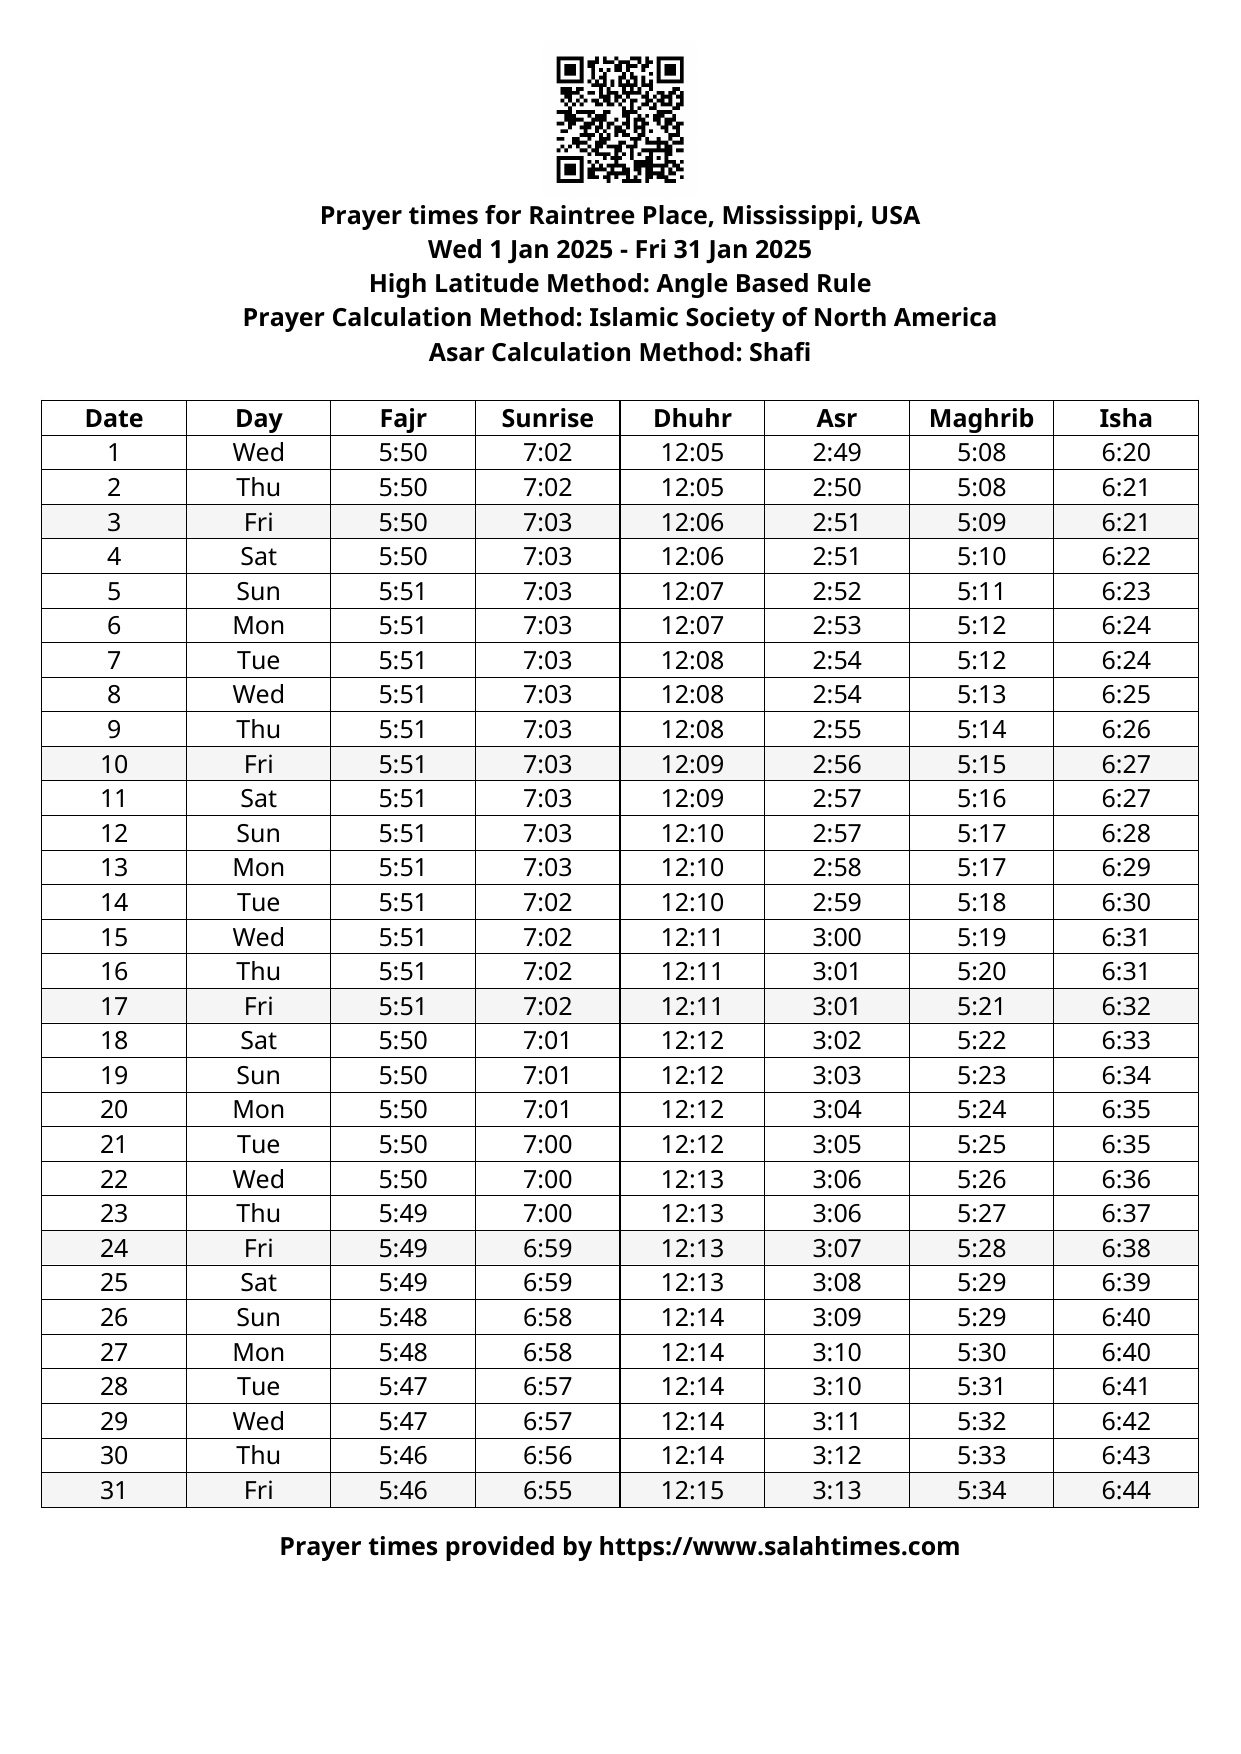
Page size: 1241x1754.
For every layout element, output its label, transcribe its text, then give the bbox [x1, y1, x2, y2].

table_cell 12:13 [621, 1196, 764, 1230]
table_cell 5:51 [331, 678, 475, 711]
table_cell 3:06 [765, 1196, 909, 1230]
table_cell 3:10 [765, 1369, 909, 1403]
table_cell 7:00 [476, 1162, 619, 1195]
table_cell 26 [42, 1300, 186, 1334]
table_cell 5:31 [910, 1369, 1053, 1403]
table_cell 6:59 [476, 1231, 619, 1264]
table_cell 6:57 [476, 1404, 619, 1437]
table_cell 7:03 [476, 539, 619, 573]
table_cell 6:28 [1054, 816, 1198, 849]
text Prayer times for Raintree Place, Mississippi, USA [42, 198, 1198, 232]
table_cell 12:09 [621, 781, 764, 815]
table_cell 7:02 [476, 470, 619, 504]
table_cell 12:05 [621, 470, 764, 504]
table_cell Sat [187, 1266, 330, 1299]
table_cell 2:54 [765, 643, 909, 677]
table_cell 3:01 [765, 954, 909, 988]
table_cell 7:03 [476, 505, 619, 538]
text Wed 1 Jan 2025 - Fri 31 Jan 2025 [42, 232, 1198, 266]
table_cell Wed [187, 678, 330, 711]
table_header Date [42, 401, 186, 434]
table_cell 12:09 [621, 747, 764, 780]
table_cell 12:11 [621, 954, 764, 988]
table_cell 5:25 [910, 1127, 1053, 1161]
table_cell Thu [187, 712, 330, 746]
table_cell Sat [187, 1024, 330, 1057]
table_header Asr [765, 401, 909, 434]
table_cell 6:36 [1054, 1162, 1198, 1195]
table_cell 5:50 [331, 1093, 475, 1126]
table_cell 7:03 [476, 643, 619, 677]
table_cell 6:21 [1054, 470, 1198, 504]
table_cell 5:46 [331, 1473, 475, 1507]
table_cell 6:39 [1054, 1266, 1198, 1299]
table_cell 12:10 [621, 816, 764, 849]
table_cell Thu [187, 954, 330, 988]
table_cell 7:03 [476, 678, 619, 711]
table_cell 3:03 [765, 1058, 909, 1092]
table_cell 6:43 [1054, 1439, 1198, 1472]
table_cell 5:12 [910, 643, 1053, 677]
table_cell 5:23 [910, 1058, 1053, 1092]
table_cell Sat [187, 781, 330, 815]
table_cell 5:50 [331, 1162, 475, 1195]
table_cell 7:03 [476, 609, 619, 642]
table_cell 5:09 [910, 505, 1053, 538]
table_cell 27 [42, 1335, 186, 1368]
table_cell 12:11 [621, 920, 764, 953]
table_cell 2:53 [765, 609, 909, 642]
table_cell 5:19 [910, 920, 1053, 953]
table_cell 5:48 [331, 1300, 475, 1334]
table_cell 7:03 [476, 816, 619, 849]
table_cell Sun [187, 1300, 330, 1334]
table_cell 7 [42, 643, 186, 677]
table_cell 6:33 [1054, 1024, 1198, 1057]
table_cell 30 [42, 1439, 186, 1472]
table_cell 5:08 [910, 436, 1053, 469]
table_cell 12:12 [621, 1024, 764, 1057]
table_cell 12:10 [621, 851, 764, 884]
table_cell 12:12 [621, 1058, 764, 1092]
table_cell 2:52 [765, 574, 909, 607]
table_cell 3:01 [765, 989, 909, 1022]
table_cell 5:15 [910, 747, 1053, 780]
table_cell 3:07 [765, 1231, 909, 1264]
table_cell 5:08 [910, 470, 1053, 504]
table_cell 16 [42, 954, 186, 988]
table_cell 5:48 [331, 1335, 475, 1368]
table_cell 28 [42, 1369, 186, 1403]
table_cell 5:51 [331, 747, 475, 780]
table_cell 5:51 [331, 954, 475, 988]
table_header Maghrib [910, 401, 1053, 434]
table_cell Tue [187, 885, 330, 919]
table_cell 14 [42, 885, 186, 919]
table_cell 7:02 [476, 954, 619, 988]
table_cell 6:27 [1054, 747, 1198, 780]
table_cell 5:51 [331, 920, 475, 953]
table_cell 5:18 [910, 885, 1053, 919]
table_cell 22 [42, 1162, 186, 1195]
table_cell 6:27 [1054, 781, 1198, 815]
table_cell Wed [187, 436, 330, 469]
table_cell 5:33 [910, 1439, 1053, 1472]
table_cell 5:14 [910, 712, 1053, 746]
table_cell 3:04 [765, 1093, 909, 1126]
table_cell 6:55 [476, 1473, 619, 1507]
table_cell 5:47 [331, 1369, 475, 1403]
table_cell 6:41 [1054, 1369, 1198, 1403]
table_cell 2:59 [765, 885, 909, 919]
table_cell Fri [187, 1231, 330, 1264]
table_cell 7:01 [476, 1024, 619, 1057]
table_cell 3:06 [765, 1162, 909, 1195]
table_cell 20 [42, 1093, 186, 1126]
table_cell 15 [42, 920, 186, 953]
table_cell Mon [187, 1335, 330, 1368]
table_cell 6 [42, 609, 186, 642]
table_cell 5:51 [331, 885, 475, 919]
table_cell 23 [42, 1196, 186, 1230]
table_cell 12:13 [621, 1231, 764, 1264]
table_cell 2:50 [765, 470, 909, 504]
table_cell 11 [42, 781, 186, 815]
table_cell 5:50 [331, 1024, 475, 1057]
table_cell 3:09 [765, 1300, 909, 1334]
table_cell 5:51 [331, 643, 475, 677]
table_cell 18 [42, 1024, 186, 1057]
table_cell 6:40 [1054, 1300, 1198, 1334]
table_cell 12:14 [621, 1300, 764, 1334]
table_cell 12:13 [621, 1266, 764, 1299]
table_cell Thu [187, 1196, 330, 1230]
table_cell 5:51 [331, 989, 475, 1022]
table_cell 5:50 [331, 470, 475, 504]
table_cell 12:14 [621, 1439, 764, 1472]
table_cell 2:55 [765, 712, 909, 746]
table_cell 5:10 [910, 539, 1053, 573]
table_cell 5:51 [331, 816, 475, 849]
table_cell 5:17 [910, 816, 1053, 849]
table_cell 6:35 [1054, 1127, 1198, 1161]
table_cell 2:56 [765, 747, 909, 780]
table_cell 24 [42, 1231, 186, 1264]
table_cell 2:58 [765, 851, 909, 884]
table_cell 12:11 [621, 989, 764, 1022]
table_cell 5:24 [910, 1093, 1053, 1126]
table_cell 10 [42, 747, 186, 780]
table_cell Sun [187, 574, 330, 607]
picture [542, 41, 699, 198]
table_cell 5:51 [331, 851, 475, 884]
table_cell 3:08 [765, 1266, 909, 1299]
table_cell 7:01 [476, 1093, 619, 1126]
table_cell 7:02 [476, 920, 619, 953]
table_cell 12:07 [621, 609, 764, 642]
table_cell Wed [187, 1404, 330, 1437]
text Asar Calculation Method: Shafi [42, 334, 1198, 368]
table_cell Mon [187, 609, 330, 642]
table_cell 6:30 [1054, 885, 1198, 919]
table_cell Mon [187, 1093, 330, 1126]
table_cell Tue [187, 1127, 330, 1161]
table_cell 12:12 [621, 1093, 764, 1126]
table_cell 5:29 [910, 1300, 1053, 1334]
table_cell 5:51 [331, 609, 475, 642]
table_cell 2:57 [765, 816, 909, 849]
table_cell 2:51 [765, 505, 909, 538]
table_cell 5:16 [910, 781, 1053, 815]
table_cell 13 [42, 851, 186, 884]
table_cell Fri [187, 505, 330, 538]
table_cell 5:50 [331, 505, 475, 538]
table_cell Tue [187, 643, 330, 677]
table_cell 5 [42, 574, 186, 607]
table_cell 12:12 [621, 1127, 764, 1161]
table_cell 7:02 [476, 885, 619, 919]
table_cell 6:22 [1054, 539, 1198, 573]
table_cell 5:47 [331, 1404, 475, 1437]
table_cell 7:01 [476, 1058, 619, 1092]
table_cell 12:08 [621, 678, 764, 711]
table_cell 3:00 [765, 920, 909, 953]
table_cell 6:34 [1054, 1058, 1198, 1092]
table_header Isha [1054, 401, 1198, 434]
table_cell Sun [187, 1058, 330, 1092]
table_cell 5:12 [910, 609, 1053, 642]
table_cell 12:08 [621, 643, 764, 677]
table_cell Fri [187, 1473, 330, 1507]
table_cell 7:02 [476, 989, 619, 1022]
table_cell 3:13 [765, 1473, 909, 1507]
table_cell Fri [187, 747, 330, 780]
table_cell Tue [187, 1369, 330, 1403]
table_cell 5:50 [331, 539, 475, 573]
table_cell 7:03 [476, 781, 619, 815]
table_cell 2:57 [765, 781, 909, 815]
table_cell Thu [187, 1439, 330, 1472]
table_header Sunrise [476, 401, 619, 434]
table_cell 9 [42, 712, 186, 746]
table_cell 25 [42, 1266, 186, 1299]
table_cell 5:49 [331, 1231, 475, 1264]
table_cell 6:40 [1054, 1335, 1198, 1368]
table_cell 6:37 [1054, 1196, 1198, 1230]
table_cell 3 [42, 505, 186, 538]
table_cell 12:15 [621, 1473, 764, 1507]
table_cell 5:51 [331, 712, 475, 746]
table_cell Fri [187, 989, 330, 1022]
table_cell 17 [42, 989, 186, 1022]
table_cell 6:35 [1054, 1093, 1198, 1126]
table_cell 6:31 [1054, 920, 1198, 953]
table_cell 12:07 [621, 574, 764, 607]
table_cell Mon [187, 851, 330, 884]
table_cell 5:51 [331, 781, 475, 815]
table_cell 3:02 [765, 1024, 909, 1057]
table_cell 5:49 [331, 1196, 475, 1230]
table_cell 21 [42, 1127, 186, 1161]
table_cell 19 [42, 1058, 186, 1092]
table_cell 5:46 [331, 1439, 475, 1472]
table_cell 5:50 [331, 436, 475, 469]
table_cell 12:05 [621, 436, 764, 469]
table_cell 12:14 [621, 1335, 764, 1368]
table_cell 6:20 [1054, 436, 1198, 469]
table_cell 6:56 [476, 1439, 619, 1472]
table_cell 3:05 [765, 1127, 909, 1161]
table_cell 5:29 [910, 1266, 1053, 1299]
table_cell 5:11 [910, 574, 1053, 607]
table_cell 5:51 [331, 574, 475, 607]
table_cell 5:21 [910, 989, 1053, 1022]
table_cell Sun [187, 816, 330, 849]
table_cell 5:49 [331, 1266, 475, 1299]
table_cell 5:26 [910, 1162, 1053, 1195]
table_cell 6:24 [1054, 643, 1198, 677]
table_cell 2:49 [765, 436, 909, 469]
table_cell 12:14 [621, 1369, 764, 1403]
table_cell 7:03 [476, 851, 619, 884]
table_cell 7:03 [476, 712, 619, 746]
table_cell 1 [42, 436, 186, 469]
table_cell 6:21 [1054, 505, 1198, 538]
table_cell 6:44 [1054, 1473, 1198, 1507]
table_header Fajr [331, 401, 475, 434]
table_cell 6:38 [1054, 1231, 1198, 1264]
table_cell Wed [187, 1162, 330, 1195]
table_cell 4 [42, 539, 186, 573]
table_cell Sat [187, 539, 330, 573]
table_cell 7:03 [476, 747, 619, 780]
table_header Day [187, 401, 330, 434]
table_cell 7:02 [476, 436, 619, 469]
table_cell 5:30 [910, 1335, 1053, 1368]
table_cell 5:28 [910, 1231, 1053, 1264]
table_cell 12:13 [621, 1162, 764, 1195]
table_cell 5:13 [910, 678, 1053, 711]
table_cell 2 [42, 470, 186, 504]
table_cell 6:59 [476, 1266, 619, 1299]
table_cell 6:57 [476, 1369, 619, 1403]
table_cell 3:12 [765, 1439, 909, 1472]
text High Latitude Method: Angle Based Rule [42, 266, 1198, 300]
table_cell 6:58 [476, 1300, 619, 1334]
table_cell 6:31 [1054, 954, 1198, 988]
table_cell 5:50 [331, 1127, 475, 1161]
table_cell 5:27 [910, 1196, 1053, 1230]
table_cell 12:06 [621, 505, 764, 538]
table_cell 6:58 [476, 1335, 619, 1368]
table_cell 8 [42, 678, 186, 711]
table_cell 6:32 [1054, 989, 1198, 1022]
table_cell 12:14 [621, 1404, 764, 1437]
table_cell 12:08 [621, 712, 764, 746]
table_cell Wed [187, 920, 330, 953]
table_cell 6:23 [1054, 574, 1198, 607]
table_cell 12:10 [621, 885, 764, 919]
table_cell 3:10 [765, 1335, 909, 1368]
table_cell 7:00 [476, 1127, 619, 1161]
table_cell 6:25 [1054, 678, 1198, 711]
text Prayer Calculation Method: Islamic Society of North America [42, 300, 1198, 334]
table_cell 29 [42, 1404, 186, 1437]
table_cell Thu [187, 470, 330, 504]
table_cell 2:54 [765, 678, 909, 711]
table_cell 12 [42, 816, 186, 849]
table_cell 5:17 [910, 851, 1053, 884]
table_cell 12:06 [621, 539, 764, 573]
table_cell 7:03 [476, 574, 619, 607]
table_cell 5:34 [910, 1473, 1053, 1507]
table_header Dhuhr [621, 401, 764, 434]
table_cell 6:26 [1054, 712, 1198, 746]
table_cell 7:00 [476, 1196, 619, 1230]
table_cell 5:22 [910, 1024, 1053, 1057]
table_cell 6:42 [1054, 1404, 1198, 1437]
table_cell 6:24 [1054, 609, 1198, 642]
table_cell 5:50 [331, 1058, 475, 1092]
table_cell 31 [42, 1473, 186, 1507]
table_cell 3:11 [765, 1404, 909, 1437]
table_cell 6:29 [1054, 851, 1198, 884]
table_cell 2:51 [765, 539, 909, 573]
table_cell 5:20 [910, 954, 1053, 988]
table_cell 5:32 [910, 1404, 1053, 1437]
text Prayer times provided by https://www.salahtimes.com [42, 1528, 1198, 1563]
